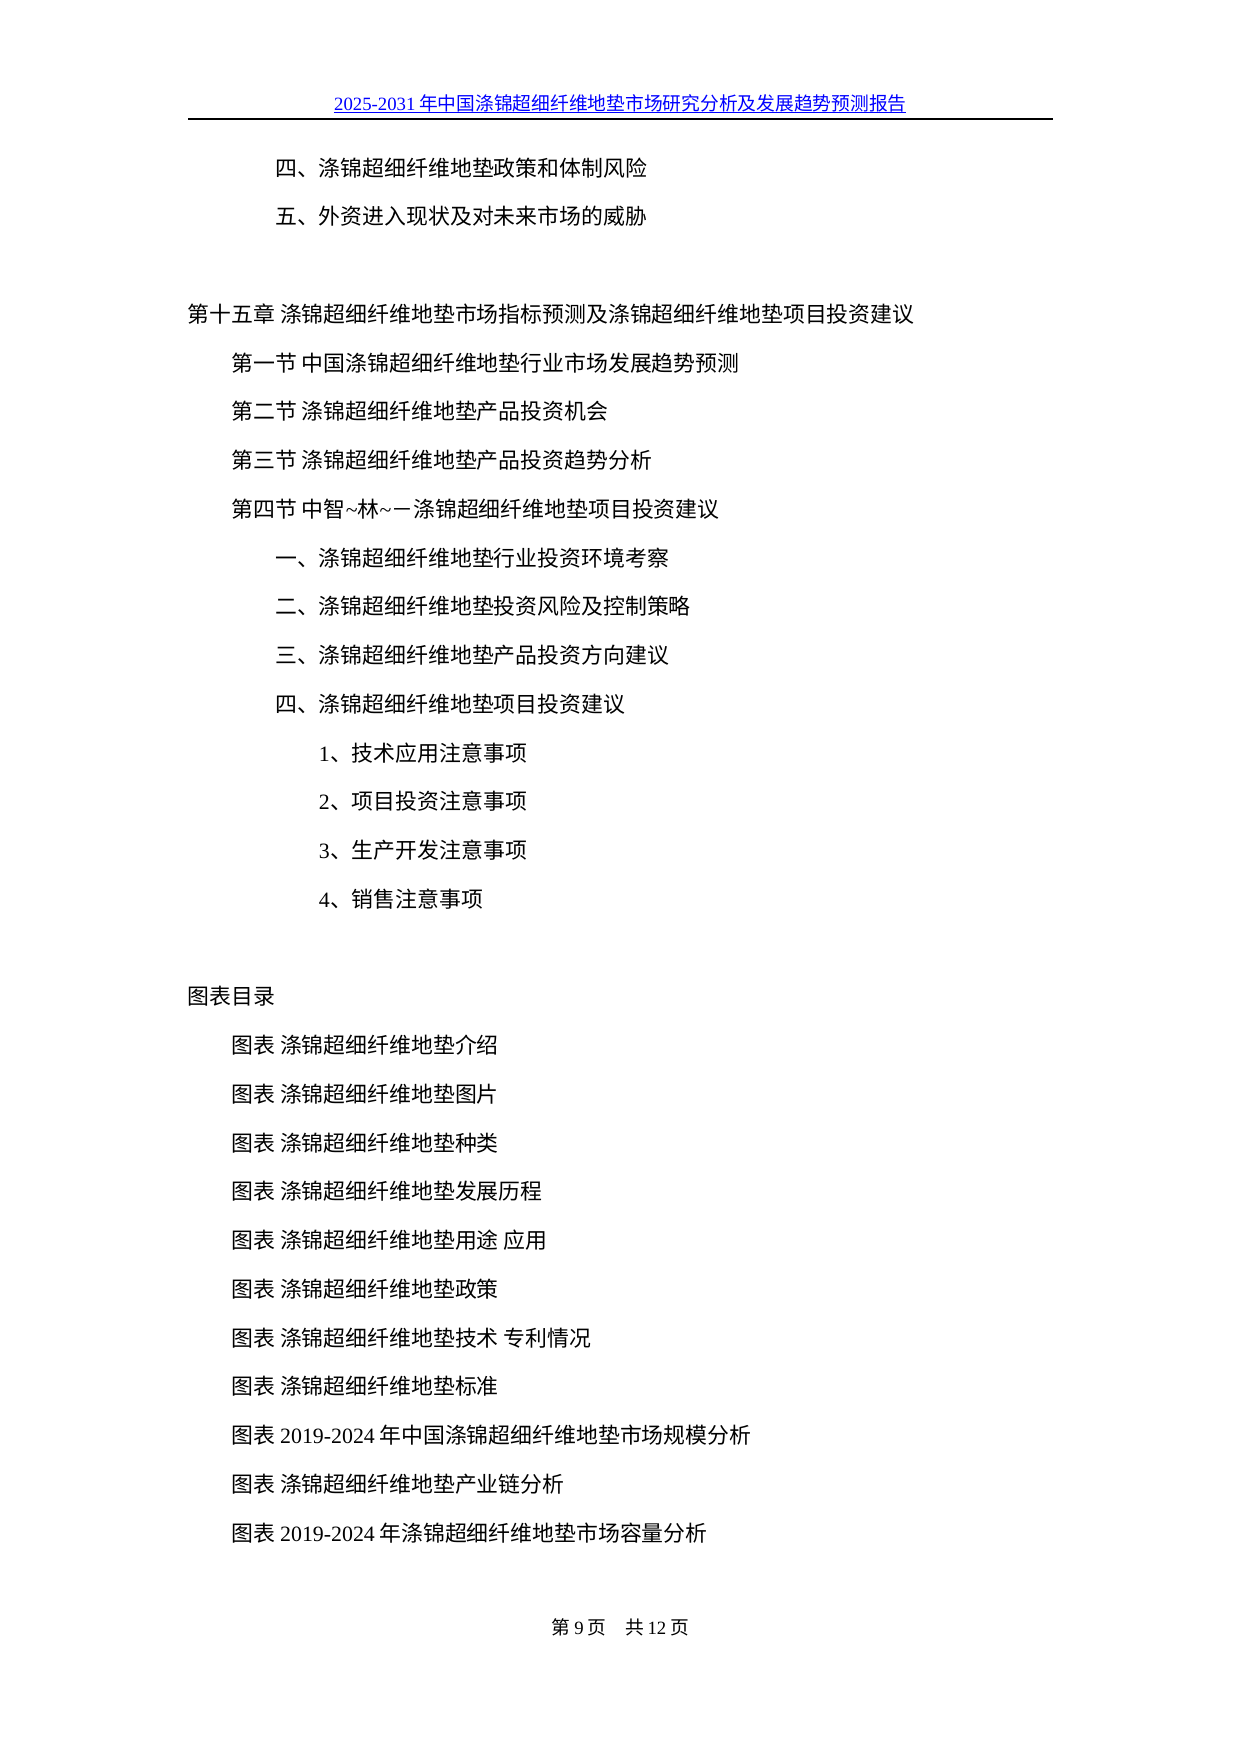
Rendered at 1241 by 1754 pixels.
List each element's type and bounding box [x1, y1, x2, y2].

text [187, 150, 1053, 1548]
